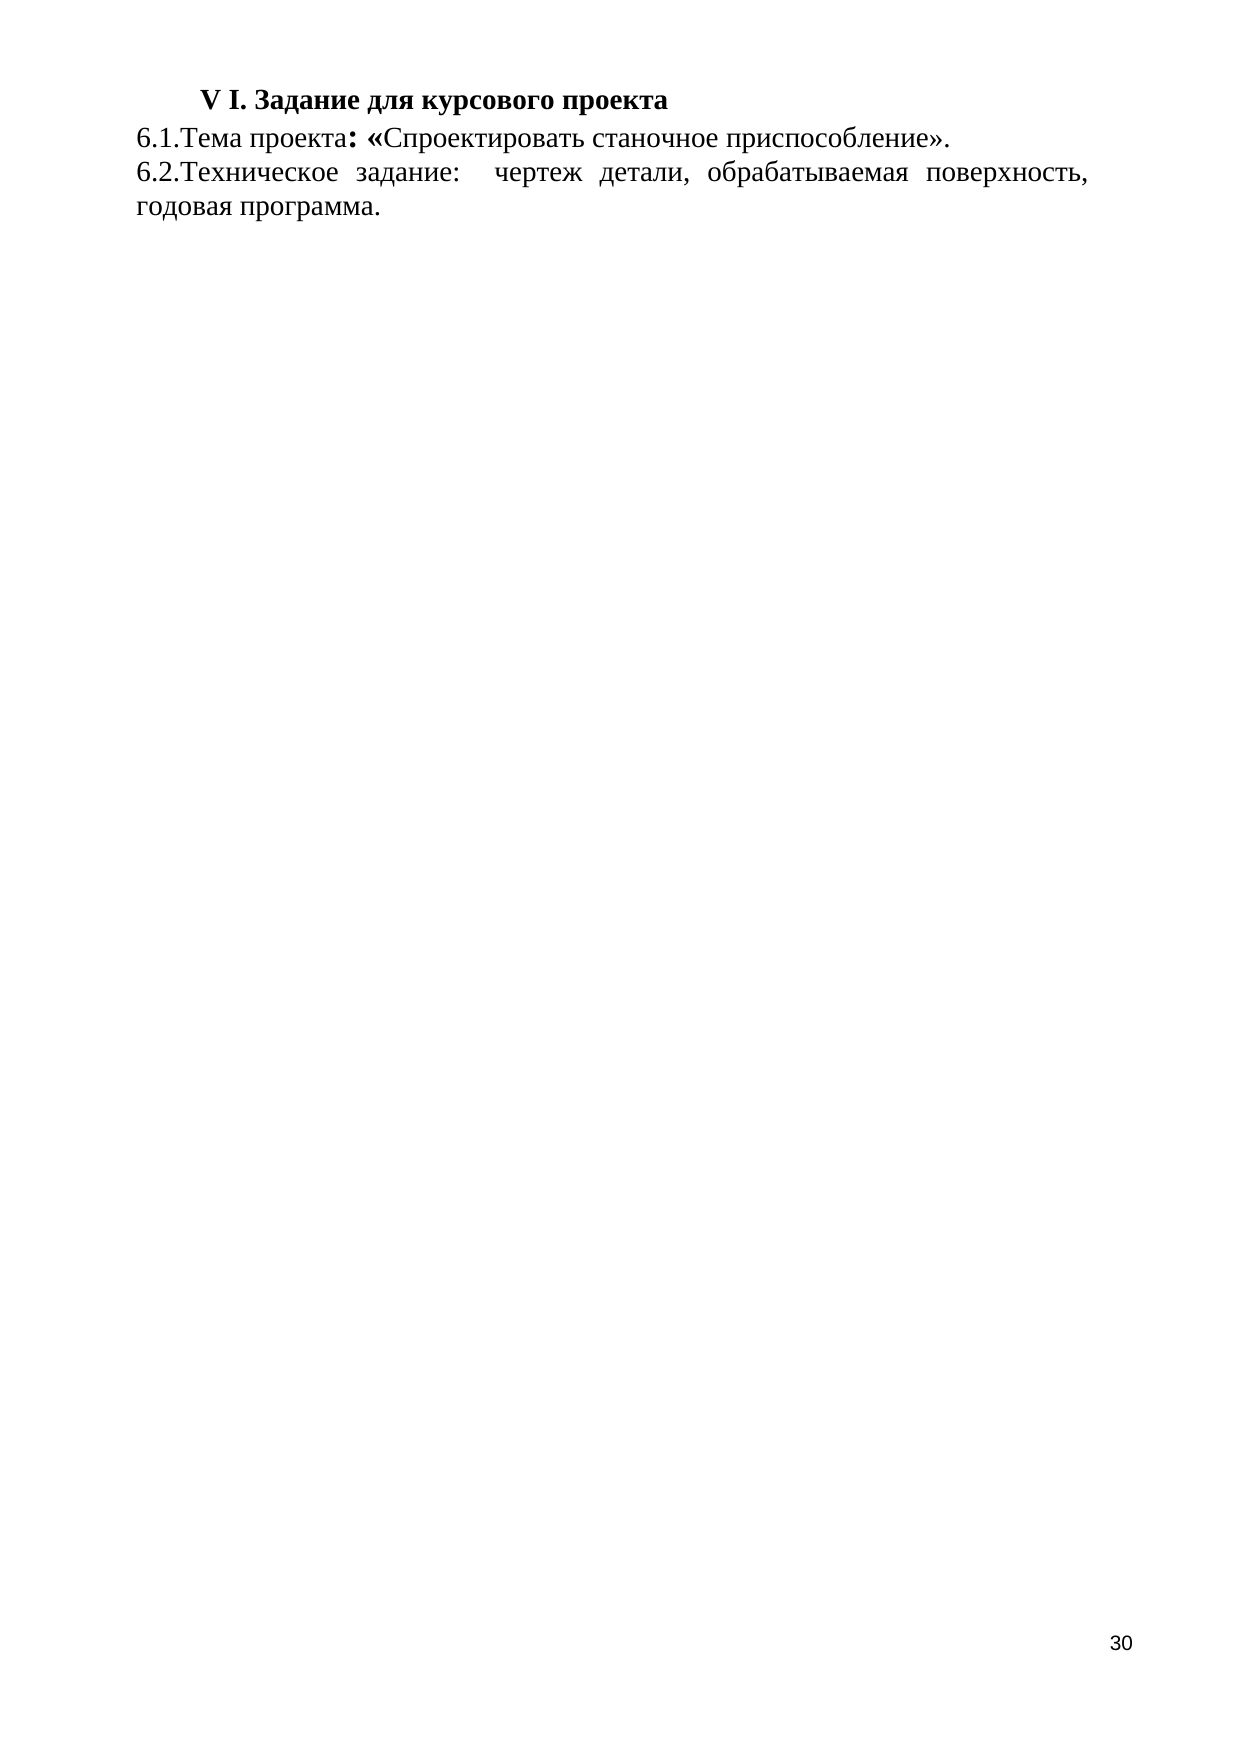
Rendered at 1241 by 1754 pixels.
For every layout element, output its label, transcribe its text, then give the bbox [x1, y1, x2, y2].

list 6.1.Тема проекта: «Спроектировать станочное приспособление». [136, 116, 1133, 154]
list V I. Задание для курсового проекта [136, 82, 732, 116]
list 6.2.Техническое задание: чертеж детали, обрабатываемая поверхность, годовая программа. [136, 154, 1089, 221]
